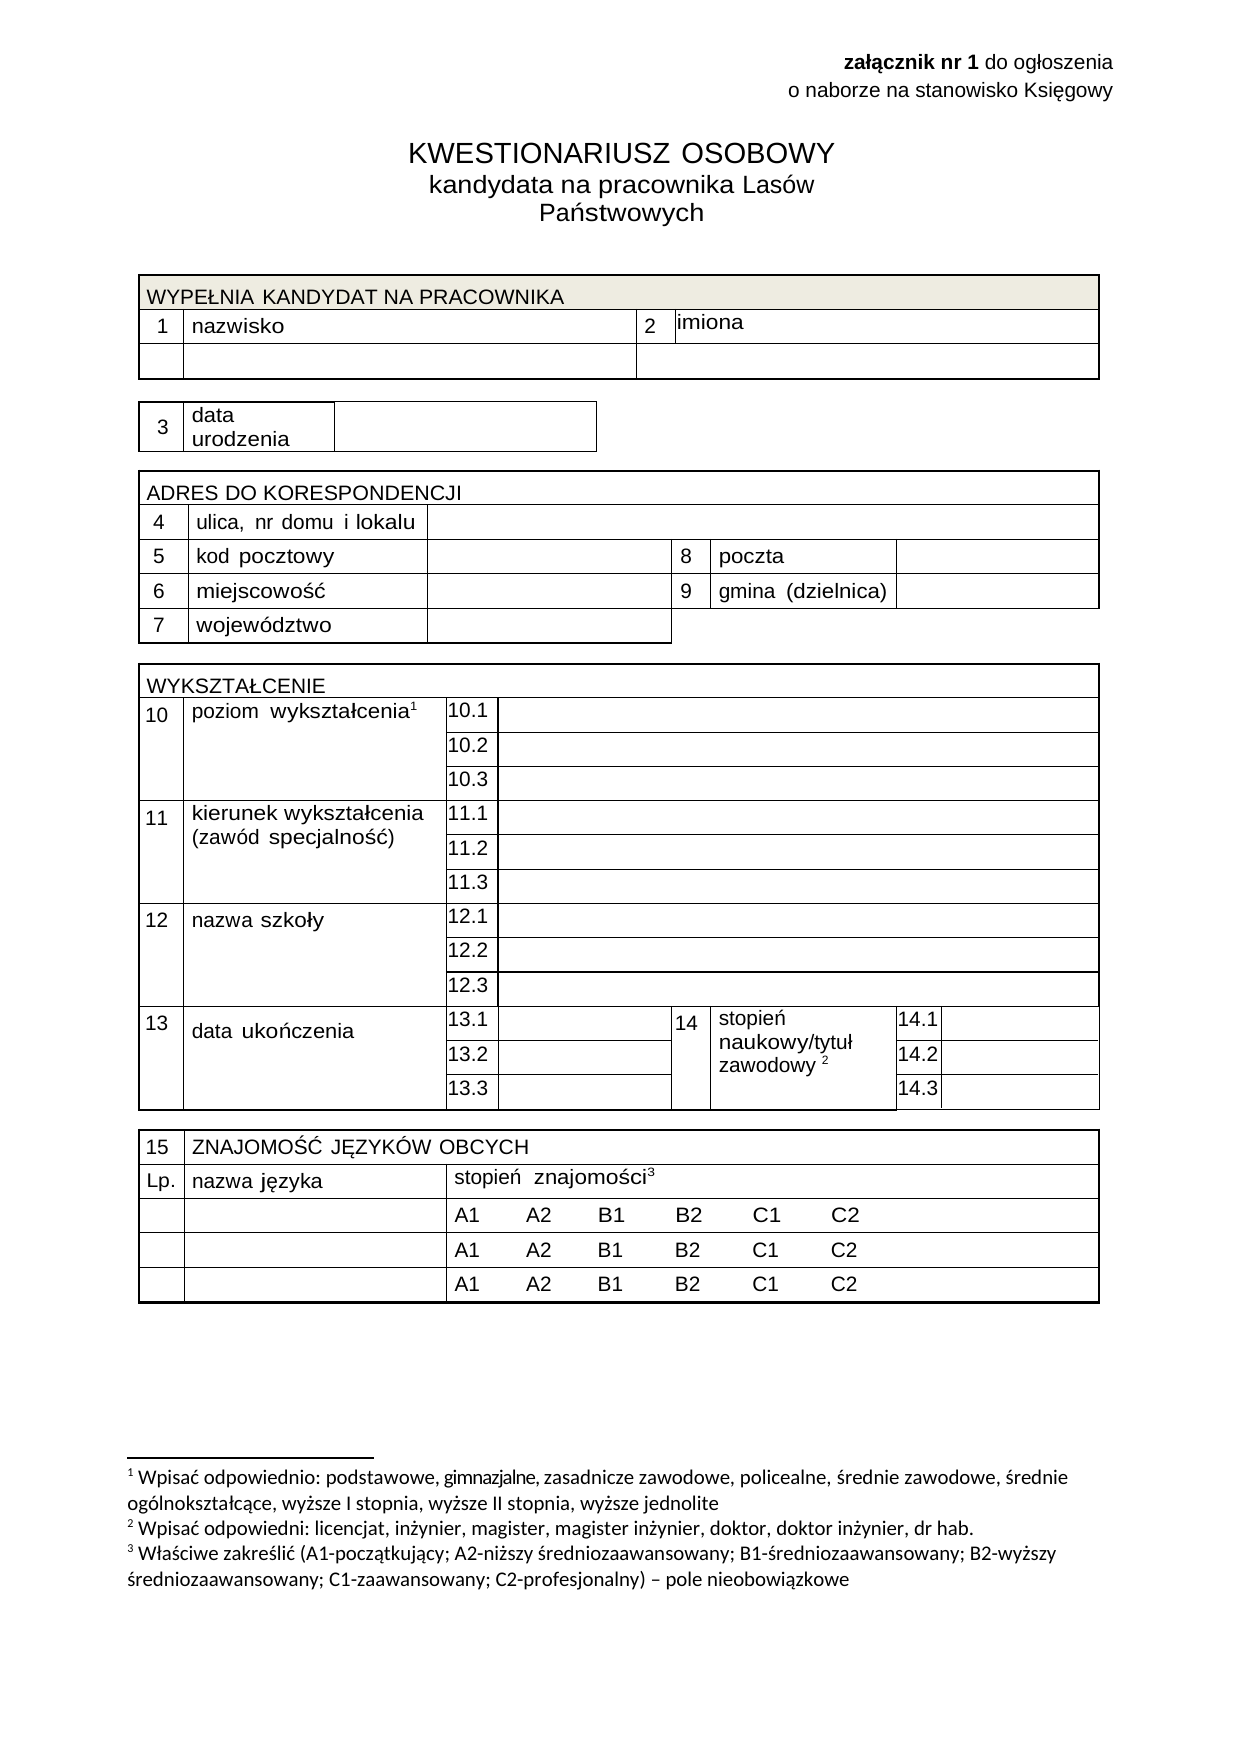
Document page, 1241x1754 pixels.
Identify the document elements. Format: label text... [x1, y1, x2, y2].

table_cell 8 [672, 540, 710, 573]
table_cell 11 [140, 801, 183, 903]
table_cell miejscowość [189, 574, 427, 607]
table_cell [140, 344, 183, 378]
table_cell 14.2 [897, 1041, 941, 1074]
table_cell imiona [676, 310, 1098, 343]
table_cell A1 A2 B1 B2 C1 C2 [447, 1199, 1098, 1232]
table_cell 10.1 [447, 698, 497, 732]
table_cell [499, 973, 1098, 1006]
table_header 15 [140, 1131, 184, 1163]
table_cell A1 A2 B1 B2 C1 C2 [447, 1233, 1098, 1267]
table_cell [185, 1233, 446, 1267]
text o naborze na stanowisko Księgowy [643, 77, 1113, 101]
table_cell A1 A2 B1 B2 C1 C2 [447, 1268, 1098, 1301]
table_header [335, 402, 596, 451]
table_cell [499, 1041, 671, 1074]
table_cell 12 [140, 904, 183, 1006]
table_cell nazwa szkoły [184, 904, 446, 1006]
table_cell [499, 938, 1098, 971]
table_header ZNAJOMOŚĆ JĘZYKÓW OBCYCH [185, 1131, 1098, 1163]
table_cell 1 [140, 310, 183, 343]
table_header data urodzenia [184, 403, 334, 451]
table_cell [499, 1075, 671, 1108]
table_cell data ukończenia [184, 1007, 446, 1108]
table_cell [184, 344, 636, 378]
table_cell stopień znajomości [447, 1165, 1098, 1198]
table_cell [499, 835, 1098, 869]
table_cell [185, 1268, 446, 1301]
table_cell 13 [140, 1007, 183, 1108]
table_cell [428, 574, 671, 607]
table_header 3 [140, 403, 183, 451]
table_cell [185, 1199, 446, 1232]
text kandydata na pracownika Lasów Państwowych [346, 170, 897, 226]
table_cell [499, 904, 1098, 937]
table_cell 11.3 [447, 870, 497, 903]
table_cell gmina (dzielnica) [711, 574, 896, 607]
table_cell kierunek wykształcenia (zawód specjalność) [184, 801, 446, 903]
table_cell [428, 609, 671, 642]
table_cell [140, 1233, 184, 1267]
table_cell 7 [140, 609, 188, 642]
table_cell 11.1 [447, 801, 497, 834]
table_cell 14.1 [897, 1007, 941, 1040]
table_cell 10.2 [447, 733, 497, 766]
table_cell 10 [140, 698, 183, 800]
text załącznik nr 1 do ogłoszenia [569, 50, 1113, 74]
table_cell 12.3 [447, 973, 497, 1006]
table_cell 12.1 [447, 904, 497, 937]
table_cell 10.3 [447, 767, 497, 800]
table_cell [499, 698, 1098, 732]
table_cell [499, 1007, 671, 1040]
table_cell nazwa języka [185, 1165, 446, 1198]
table_header ADRES DO KORESPONDENCJI [140, 472, 1098, 504]
table_cell 13.3 [447, 1075, 498, 1108]
table_cell poziom wykształcenia [184, 698, 446, 800]
table_cell [140, 1199, 184, 1232]
table_cell stopień naukowy/tytuł zawodowy [711, 1007, 896, 1108]
table_cell [942, 1007, 1099, 1040]
table_cell [428, 505, 1098, 539]
table_cell [499, 733, 1098, 766]
table_cell 14 [672, 1007, 710, 1108]
table_cell [499, 767, 1098, 800]
table_cell 11.2 [447, 835, 497, 869]
table_cell 5 [140, 540, 188, 573]
table_cell województwo [189, 609, 427, 642]
table_cell [499, 870, 1098, 903]
table_cell [897, 574, 1098, 607]
table_cell poczta [711, 540, 896, 573]
table_cell Lp. [140, 1165, 184, 1198]
table_cell kod pocztowy [189, 540, 427, 573]
table_cell [897, 540, 1098, 573]
table_cell [942, 1074, 1099, 1108]
table_cell nazwisko [184, 310, 636, 343]
table_cell [140, 1268, 184, 1301]
table_cell 4 [140, 505, 188, 539]
table_header WYKSZTAŁCENIE [140, 665, 1098, 697]
table_cell [428, 540, 671, 573]
table_cell [942, 1040, 1099, 1074]
text KWESTIONARIUSZ OSOBOWY [402, 136, 841, 170]
table_cell 14.3 [897, 1075, 941, 1108]
table_cell [637, 344, 1098, 378]
table_cell 6 [140, 574, 188, 607]
table_cell 13.1 [447, 1007, 498, 1040]
table_header WYPEŁNIA KANDYDAT NA PRACOWNIKA [140, 276, 1098, 309]
table_cell 13.2 [447, 1041, 498, 1074]
table_cell 9 [672, 574, 710, 607]
table_cell [499, 801, 1098, 834]
table_cell 12.2 [447, 938, 497, 971]
table_cell 2 [637, 310, 675, 343]
table_cell ulica, nr domu i lokalu [189, 505, 427, 539]
